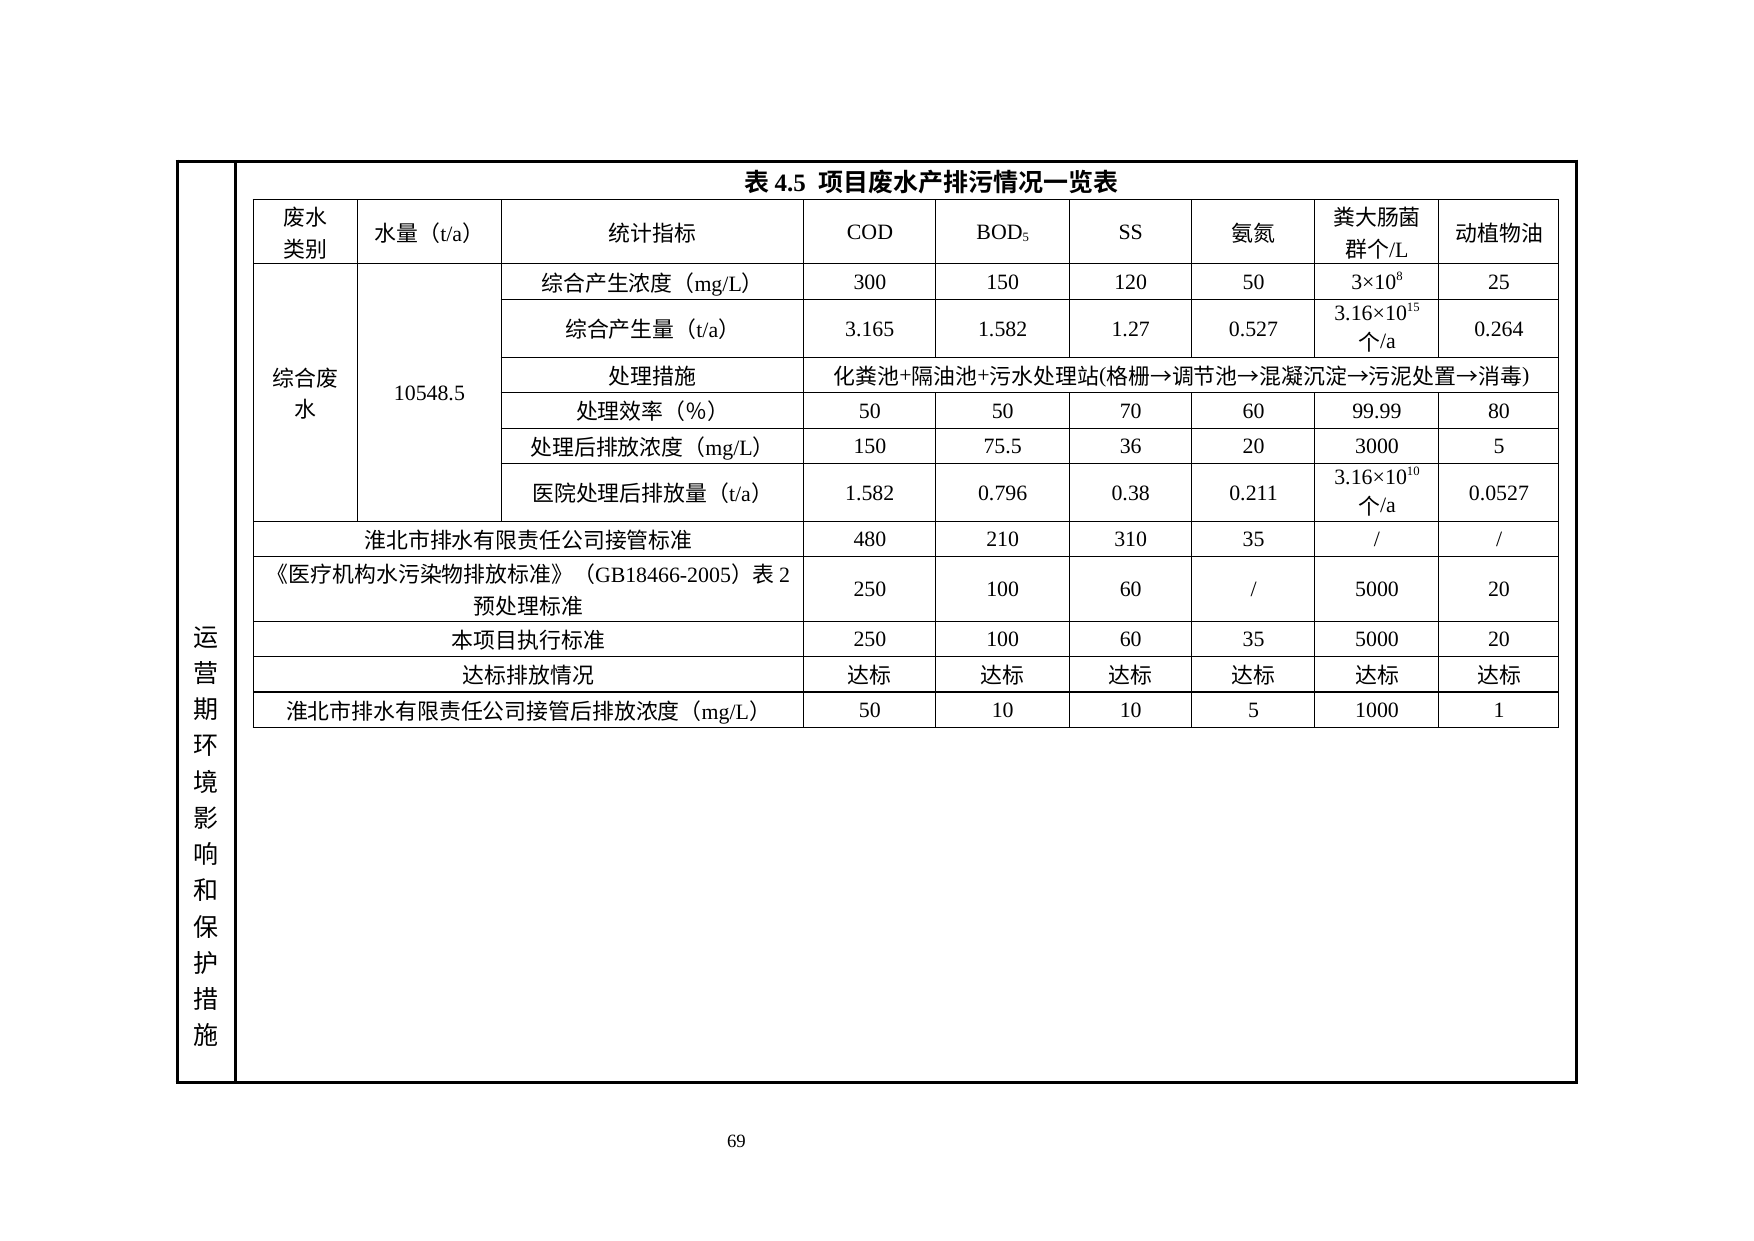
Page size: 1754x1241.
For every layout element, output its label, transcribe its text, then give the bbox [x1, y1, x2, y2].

table_header 表4.5 项目废水产排污情况一览表 [237, 163, 1575, 1081]
table_header 运营 期环 境影响 和 保护 措施 [179, 163, 234, 1081]
